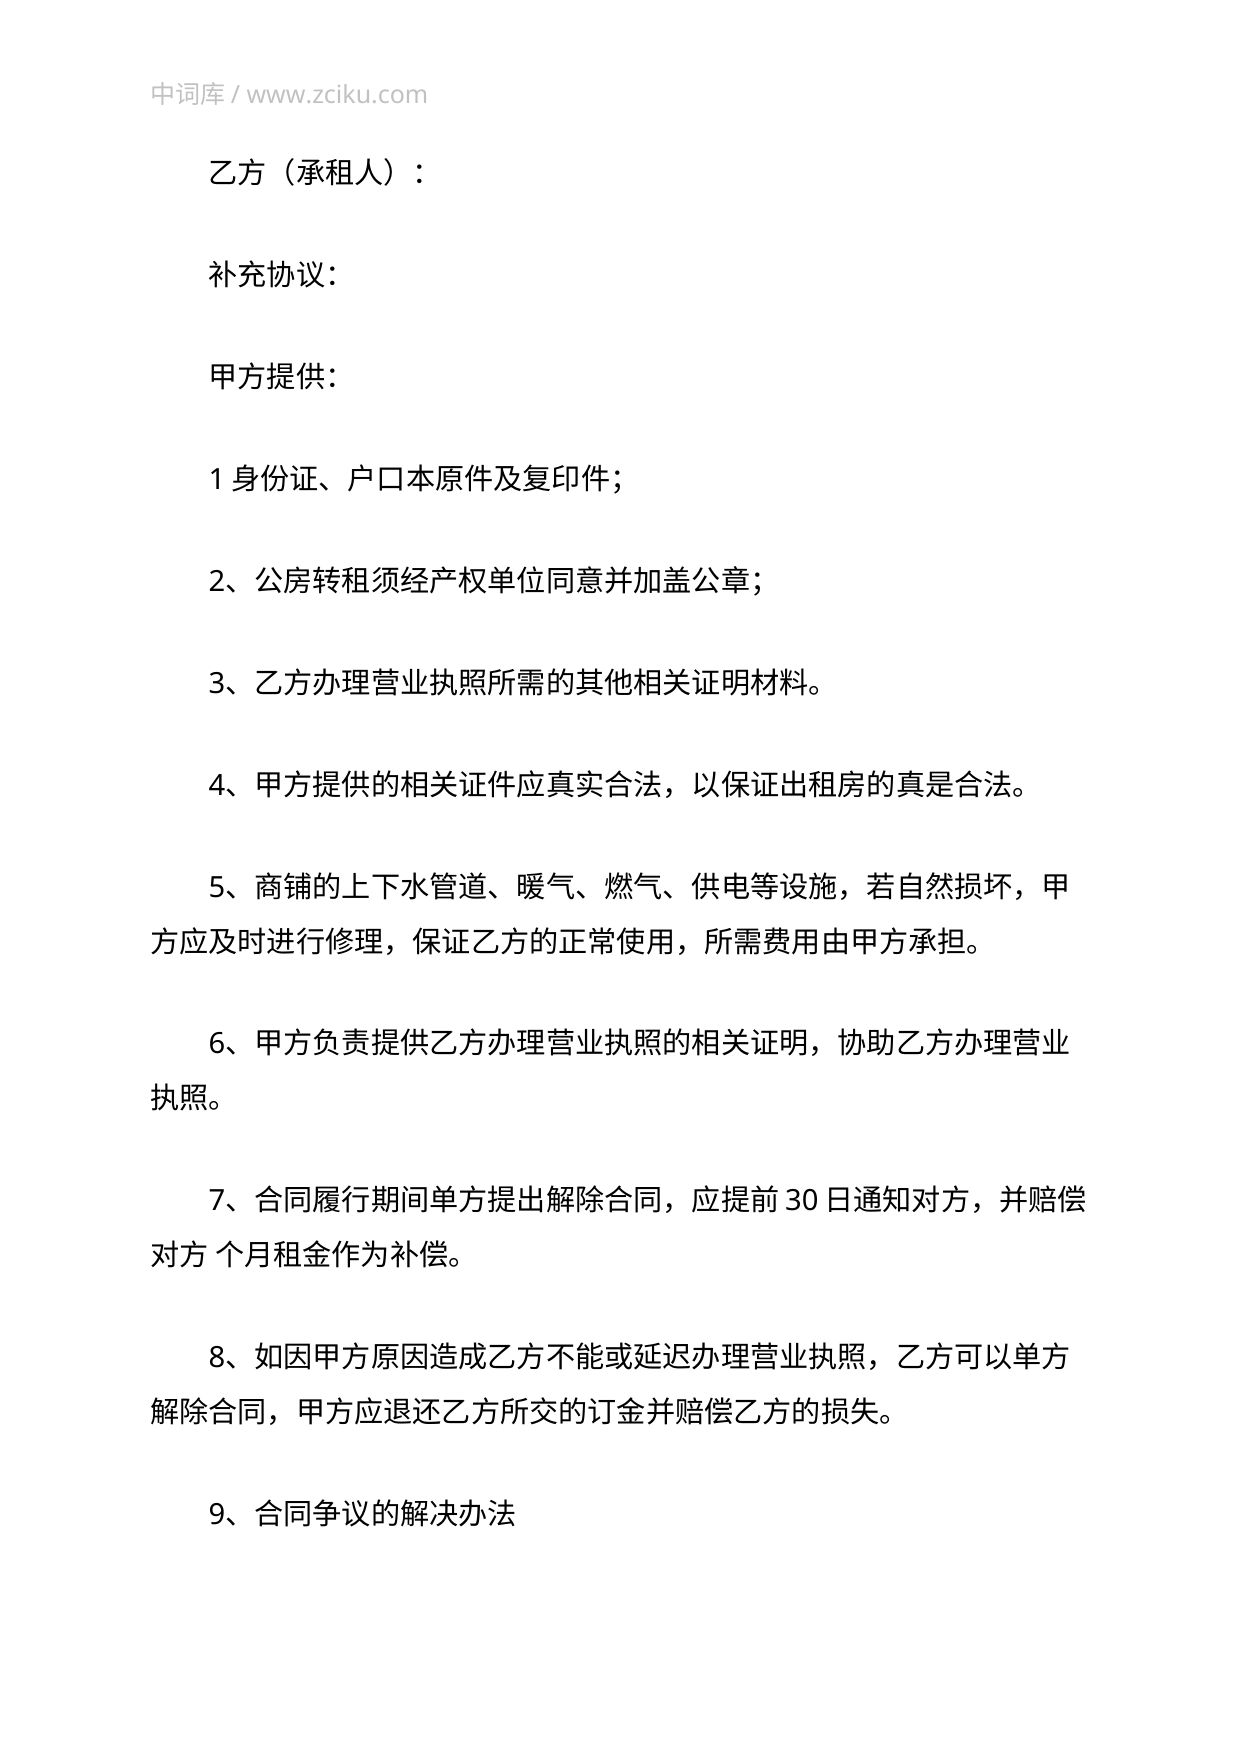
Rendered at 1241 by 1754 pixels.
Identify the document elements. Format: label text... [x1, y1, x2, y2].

text 补充协议： [150, 252, 1090, 294]
text 5、商铺的上下水管道、暖气、燃气、供电等设施，若自然损坏，甲方应及时进行修理，保证乙方的正常使用，所需费用由甲方承担。 [150, 863, 1090, 961]
text 2、公房转租须经产权单位同意并加盖公章； [150, 557, 1090, 600]
text 6、甲方负责提供乙方办理营业执照的相关证明，协助乙方办理营业执照。 [150, 1020, 1090, 1117]
text 3、乙方办理营业执照所需的其他相关证明材料。 [150, 659, 1090, 702]
text 4、甲方提供的相关证件应真实合法，以保证出租房的真是合法。 [150, 761, 1090, 804]
text 乙方（承租人）： [150, 150, 1090, 192]
text 8、如因甲方原因造成乙方不能或延迟办理营业执照，乙方可以单方解除合同，甲方应退还乙方所交的订金并赔偿乙方的损失。 [150, 1333, 1090, 1431]
text 1身份证、户口本原件及复印件； [150, 455, 1090, 498]
text 7、合同履行期间单方提出解除合同，应提前30日通知对方，并赔偿对方 个月租金作为补偿。 [150, 1177, 1090, 1274]
text 甲方提供： [150, 353, 1090, 396]
text 9、合同争议的解决办法 [150, 1490, 1090, 1533]
